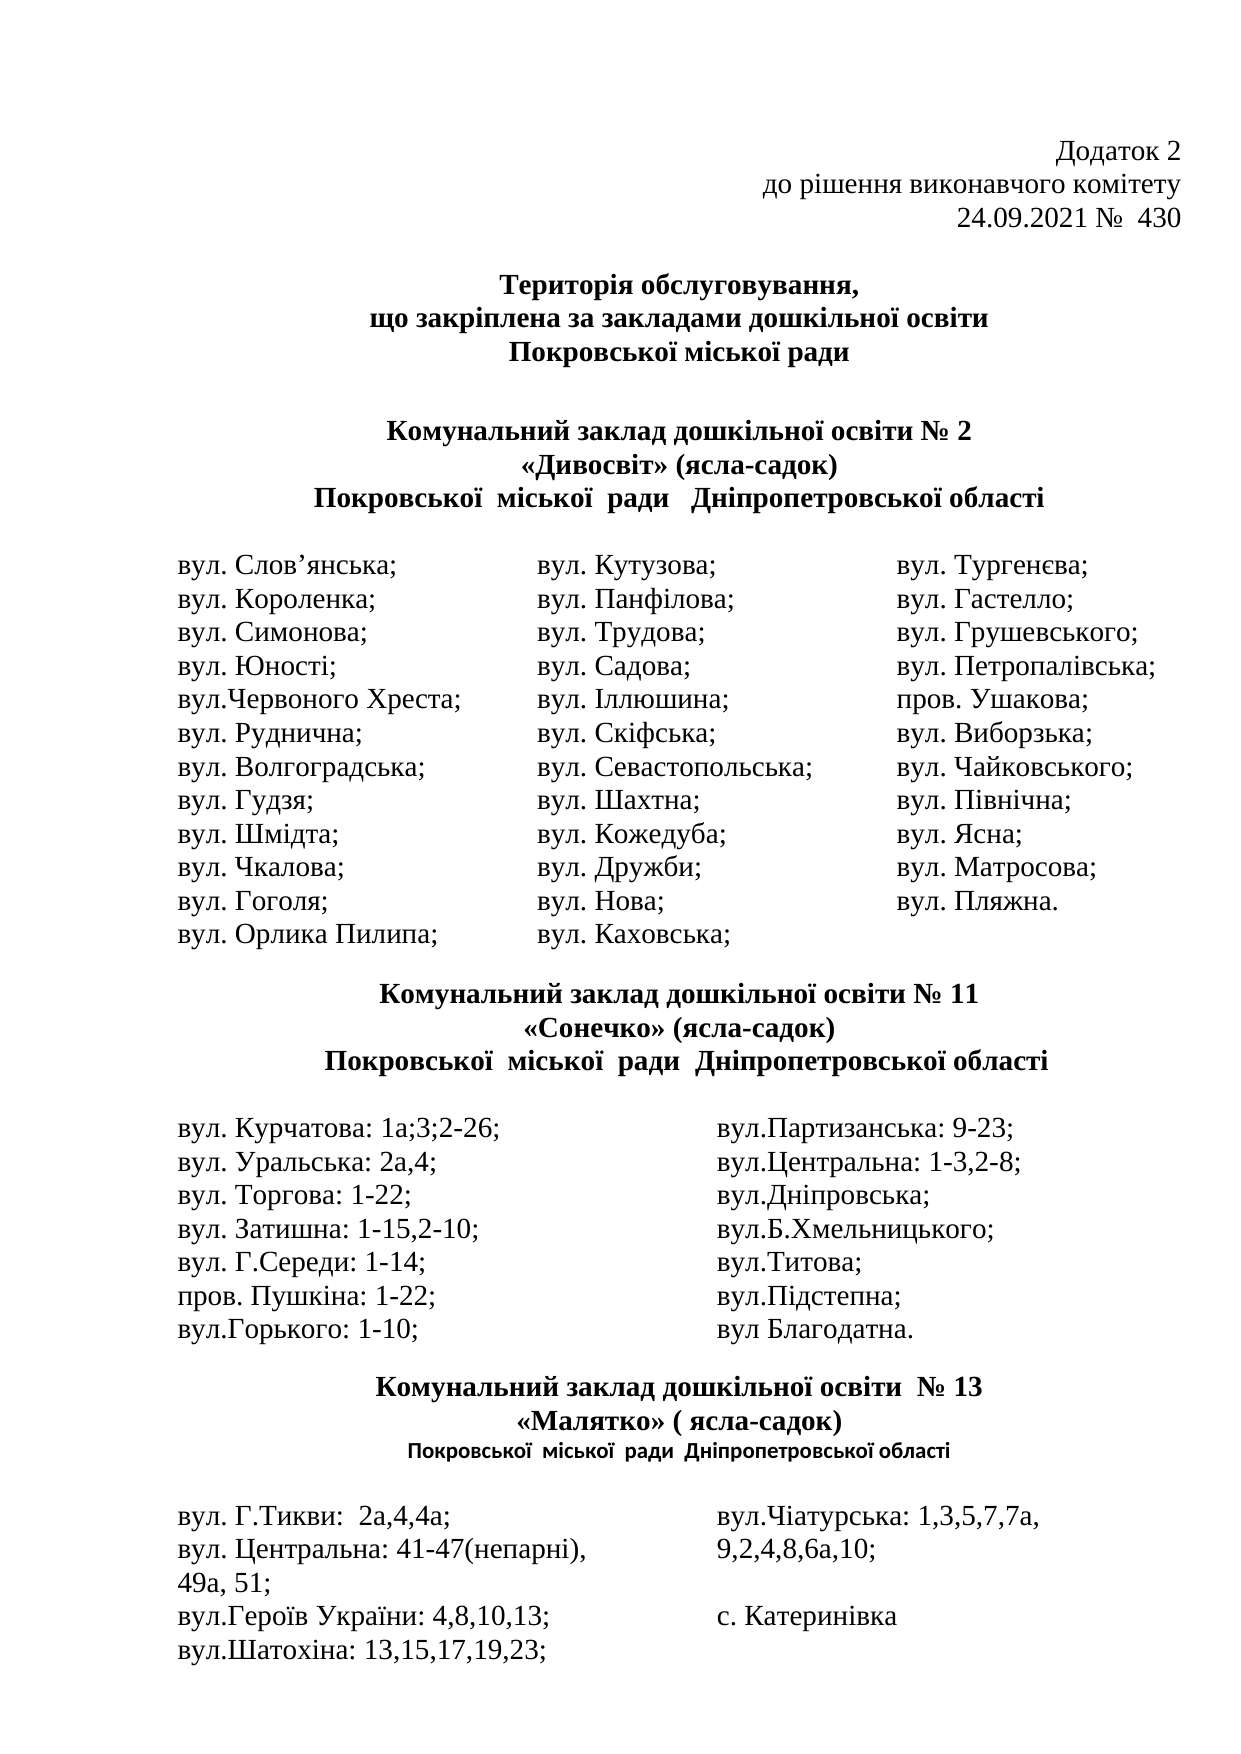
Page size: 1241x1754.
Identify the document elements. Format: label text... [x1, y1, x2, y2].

text пров. Ушакова; [896, 682, 1181, 715]
text вул Благодатна. [717, 1312, 1181, 1345]
text вул. Слов’янська; [177, 547, 462, 581]
text вул.Чіатурська: 1,3,5,7,7а, 9,2,4,8,6а,10; [717, 1498, 1181, 1565]
text вул.Центральна: 1-3,2-8; [717, 1144, 1181, 1177]
text вул. Курчатова: 1а;3;2-26; [177, 1110, 642, 1144]
text вул.Б.Хмельницького; [717, 1211, 1181, 1244]
text що закріплена за закладами дошкільної освіти [177, 301, 1181, 334]
text Комунальний заклад дошкільної освіти № 13 [177, 1369, 1181, 1403]
text пров. Пушкіна: 1-22; [177, 1278, 642, 1312]
text вул. Пляжна. [896, 883, 1181, 916]
text вул. Північна; [896, 782, 1181, 816]
text вул. Торгова: 1-22; [177, 1177, 642, 1211]
text вул.Героїв України: 4,8,10,13; [177, 1598, 642, 1632]
text вул. Центральна: 41-47(непарні), 49а, 51; [177, 1531, 642, 1598]
text вул. Панфілова; [537, 581, 821, 614]
text вул. Уральська: 2а,4; [177, 1144, 642, 1177]
text вул. Дружби; [537, 849, 821, 883]
text вул. Кутузова; [537, 547, 821, 581]
text вул. Юності; [177, 648, 462, 682]
text вул. Севастопольська; [537, 749, 821, 782]
text вул. Гоголя; [177, 883, 462, 916]
text вул. Г.Тикви: 2а,4,4а; [177, 1498, 642, 1531]
text вул.Титова; [717, 1244, 1181, 1278]
text вул.Партизанська: 9-23; [717, 1110, 1181, 1144]
text вул. Каховська; [537, 916, 821, 950]
text Додаток 2 [177, 133, 1181, 166]
text вул. Садова; [537, 648, 821, 682]
text вул. Тургенєва; [896, 547, 1181, 581]
text Покровської міської ради Дніпропетровської області [177, 1043, 1181, 1077]
text «Малятко» ( ясла-садок) [177, 1403, 1181, 1436]
text вул. Г.Середи: 1-14; [177, 1244, 642, 1278]
text вул. Виборзька; [896, 715, 1181, 749]
text Територія обслуговування, [177, 267, 1181, 301]
text вул. Матросова; [896, 849, 1181, 883]
text вул. Короленка; [177, 581, 462, 614]
text до рішення виконавчого комітету [177, 166, 1181, 200]
text вул. Шмідта; [177, 816, 462, 849]
text вул. Руднична; [177, 715, 462, 749]
text «Дивосвіт» (ясла-садок) [177, 447, 1181, 480]
text вул. Нова; [537, 883, 821, 916]
text Комунальний заклад дошкільної освіти № 11 [177, 976, 1181, 1010]
text вул. Іллюшина; [537, 682, 821, 715]
text вул.Підстепна; [717, 1278, 1181, 1312]
text вул. Гудзя; [177, 782, 462, 816]
text вул. Волгоградська; [177, 749, 462, 782]
text вул.Горького: 1-10; [177, 1312, 642, 1345]
text вул. Ясна; [896, 816, 1181, 849]
text вул. Грушевського; [896, 614, 1181, 648]
text вул. Петропалівська; [896, 648, 1181, 682]
text вул. Орлика Пилипа; [177, 916, 462, 950]
text вул. Затишна: 1-15,2-10; [177, 1211, 642, 1244]
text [177, 1436, 1181, 1464]
text вул. Чкалова; [177, 849, 462, 883]
text Покровської міської ради Дніпропетровської області [177, 480, 1181, 514]
text вул.Дніпровська; [717, 1177, 1181, 1211]
text вул. Трудова; [537, 614, 821, 648]
text вул. Шахтна; [537, 782, 821, 816]
text вул.Червоного Хреста; [177, 682, 462, 715]
text Комунальний заклад дошкільної освіти № 2 [177, 413, 1181, 447]
text вул. Симонова; [177, 614, 462, 648]
text вул. Чайковського; [896, 749, 1181, 782]
text вул.Шатохіна: 13,15,17,19,23; [177, 1632, 642, 1666]
text 24.09.2021 № 430 [177, 200, 1181, 233]
text с. Катеринівка [717, 1598, 1181, 1632]
text вул. Гастелло; [896, 581, 1181, 614]
text «Сонечко» (ясла-садок) [177, 1010, 1181, 1043]
text вул. Кожедуба; [537, 816, 821, 849]
text Покровської міської ради [177, 334, 1181, 368]
text вул. Скіфська; [537, 715, 821, 749]
